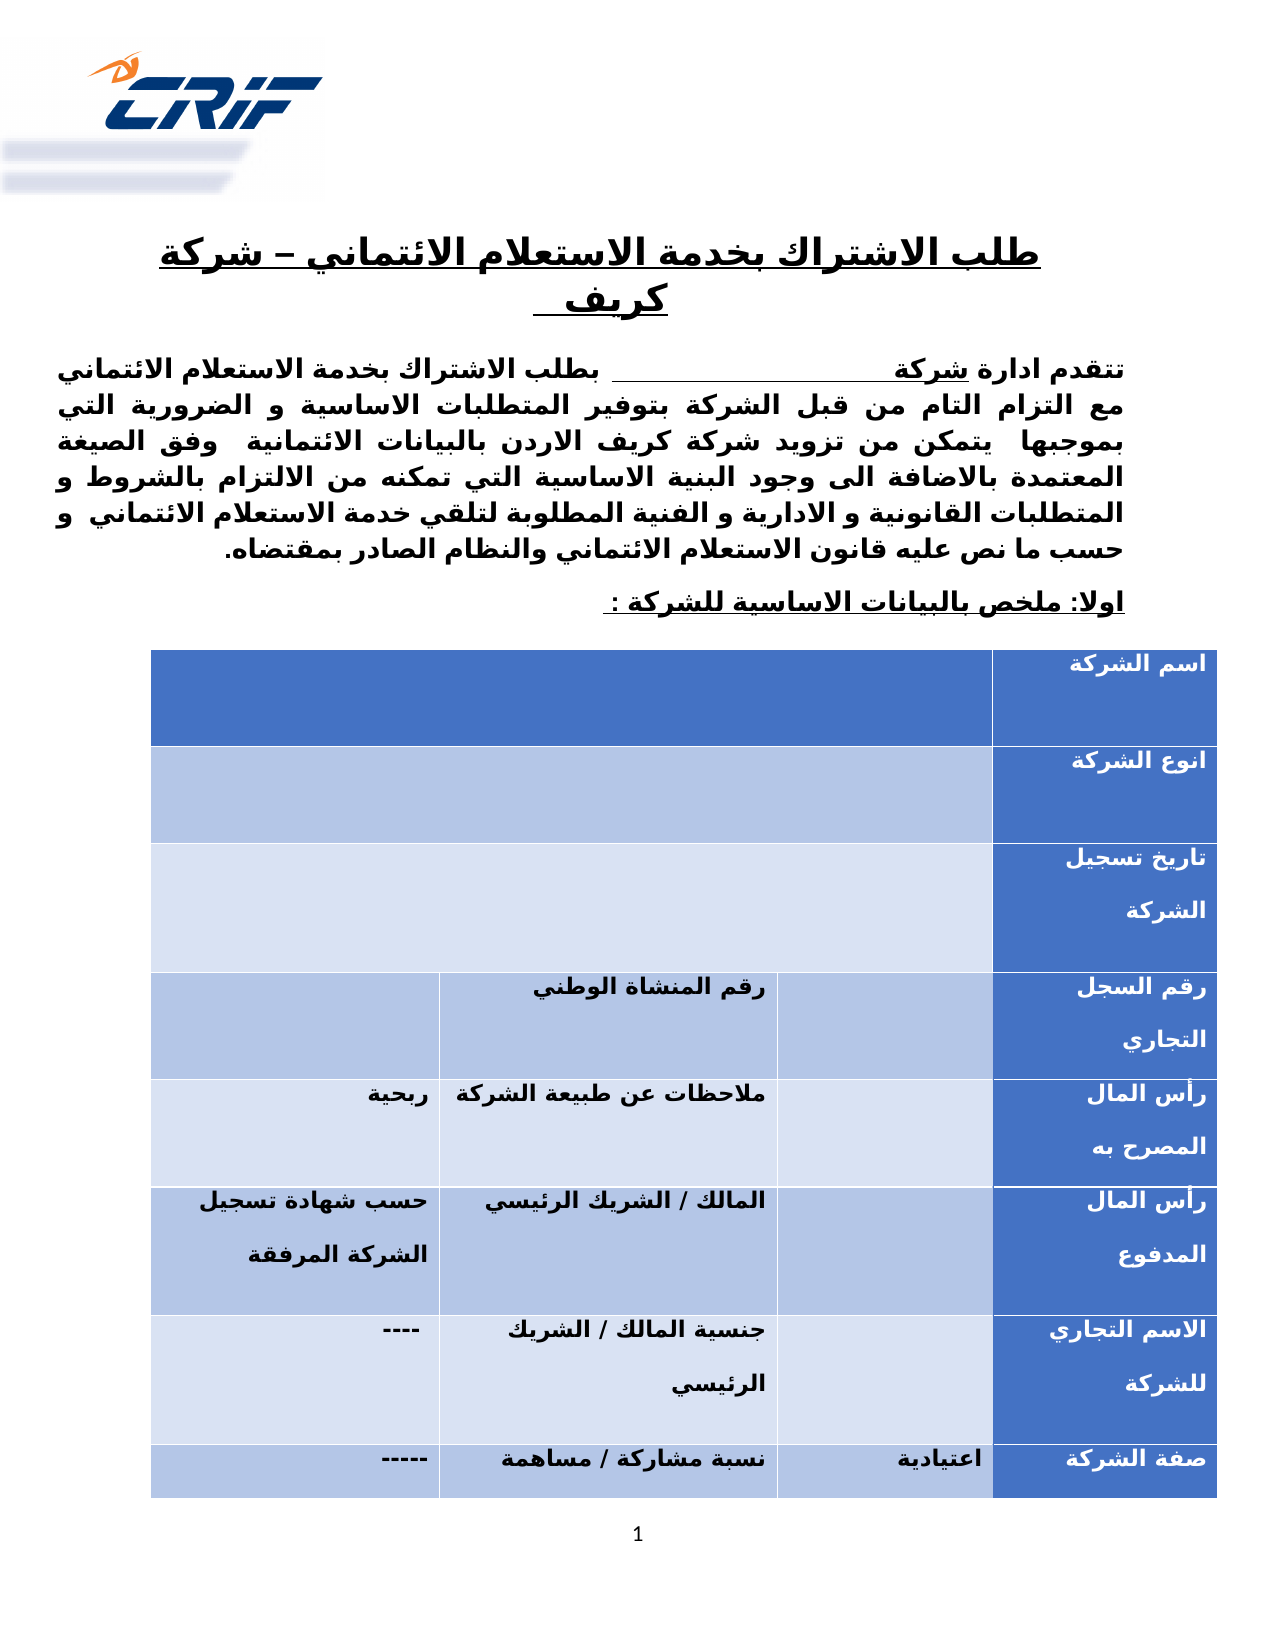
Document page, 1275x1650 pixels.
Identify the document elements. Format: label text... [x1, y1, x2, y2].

text اولا: ملخص بالبيانات الاساسية للشركة : [150, 586, 1125, 617]
table_cell [151, 844, 992, 972]
table_header اسم الشركة [993, 650, 1217, 746]
table_cell ربحية [151, 1080, 439, 1186]
table_cell [778, 1315, 993, 1444]
table_cell رأس المال المدفوع [993, 1187, 1217, 1315]
table_cell ملاحظات عن طبيعة الشركة [440, 1080, 777, 1186]
table_cell [778, 1186, 993, 1315]
table_cell الاسم التجاري للشركة [993, 1316, 1217, 1444]
table_cell نسبة مشاركة / مساهمة الشريك الرئيسي [440, 1445, 777, 1498]
table_cell رقم المنشاة الوطني [440, 973, 777, 1079]
table_header [151, 650, 992, 746]
table_cell صفة الشركة [993, 1445, 1217, 1498]
table_cell تاريخ تسجيل الشركة [993, 844, 1217, 972]
table_cell جنسية المالك / الشريك الرئيسي [440, 1316, 777, 1444]
table_cell رقم السجل التجاري [993, 973, 1217, 1079]
table_cell حسب شهادة تسجيل الشركة المرفقة [151, 1188, 439, 1315]
table_cell ---- [151, 1316, 439, 1444]
table_cell المالك / الشريك الرئيسي [440, 1188, 777, 1315]
table_cell انوع الشركة [993, 747, 1217, 843]
list طلب الاشتراك بخدمة الاستعلام الائتماني – شركة كريف [150, 230, 1050, 319]
text تتقدم ادارة شركة بطلب الاشتراك بخدمة الاستعلام الائتماني مع التزام التام من قبل الشركة بتوفير المتطلبات الاساسية و الضرورية التي بموجبها يتمكن من تزويد شركة كريف الاردن بالبيانات الائتمانية وفق الصيغة المعتمدة بالاضافة الى وجود البنية الاساسية التي تمكنه من الالتزام بالشروط و المتطلبات القانونية و الادارية و الفنية المطلوبة لتلقي خدمة الاستعلام الائتماني و حسب ما نص عليه قانون الاستعلام الائتماني والنظام الصادر بمقتضاه. [56, 353, 1125, 564]
table_cell ----- [151, 1445, 439, 1498]
table_cell [151, 747, 992, 843]
table_cell اعتيادية [778, 1444, 993, 1498]
table_cell [151, 973, 439, 1079]
picture [0, 37, 325, 202]
table_cell [778, 973, 993, 1079]
table_cell [778, 1079, 993, 1186]
table_cell رأس المال المصرح به [993, 1080, 1217, 1186]
